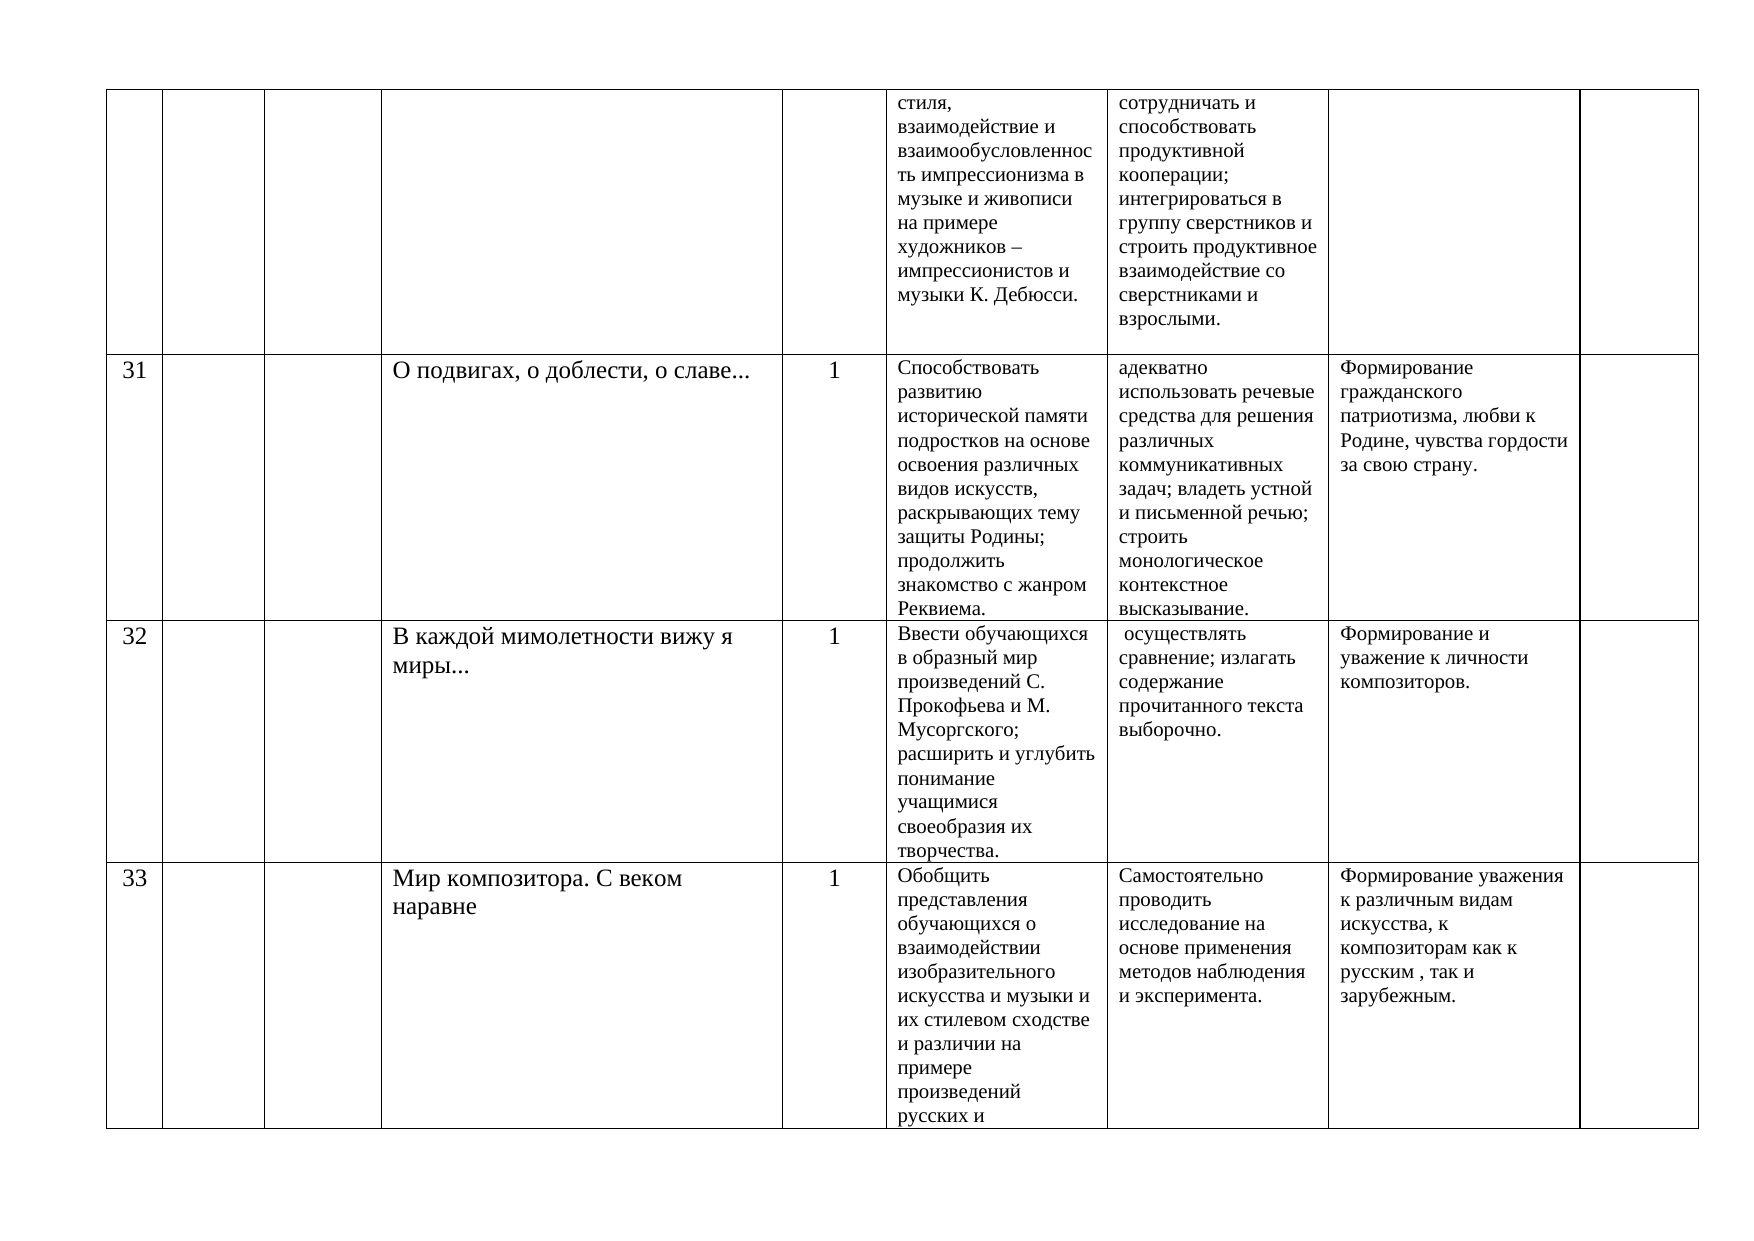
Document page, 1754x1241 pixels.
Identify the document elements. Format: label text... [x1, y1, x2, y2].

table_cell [1108, 863, 1328, 1127]
table_cell [1581, 355, 1698, 620]
table_cell [163, 90, 264, 354]
table_cell [163, 863, 264, 1127]
table_cell [265, 621, 381, 862]
table_cell 1 [783, 355, 886, 620]
table_cell Формирование гражданского патриотизма, любви к Родине, чувства гордости за свою страну. [1329, 355, 1579, 620]
table_cell осуществлять сравнение; излагать содержание прочитанного текста выборочно. [1108, 621, 1328, 862]
table_cell [265, 90, 381, 354]
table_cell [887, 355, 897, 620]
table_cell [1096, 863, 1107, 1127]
table_cell О подвигах, о доблести, о славе... [382, 355, 782, 620]
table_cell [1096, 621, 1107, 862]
table_cell Формирование и уважение к личности композиторов. [1329, 621, 1579, 862]
table_cell [265, 863, 381, 1127]
table_cell [163, 621, 264, 862]
table_cell В каждой мимолетности вижу я миры... [382, 621, 782, 862]
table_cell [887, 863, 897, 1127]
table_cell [1329, 90, 1579, 354]
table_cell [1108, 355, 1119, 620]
table_cell [265, 355, 381, 620]
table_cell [382, 90, 782, 354]
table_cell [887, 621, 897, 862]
table_cell 1 [783, 90, 886, 354]
table_cell [1581, 863, 1698, 1127]
table_cell 1 [783, 863, 886, 1127]
table_cell 33 [107, 863, 162, 1127]
table_cell [1581, 621, 1698, 862]
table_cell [382, 863, 782, 1127]
table_cell 30 [107, 90, 162, 354]
table_cell [1581, 90, 1698, 354]
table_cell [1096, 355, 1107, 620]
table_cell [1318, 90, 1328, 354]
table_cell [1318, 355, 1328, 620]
table_cell 32 [107, 621, 162, 862]
table_cell 1 [783, 621, 886, 862]
table_cell [163, 355, 264, 620]
table_cell 31 [107, 355, 162, 620]
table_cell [1329, 863, 1579, 1127]
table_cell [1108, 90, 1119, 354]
